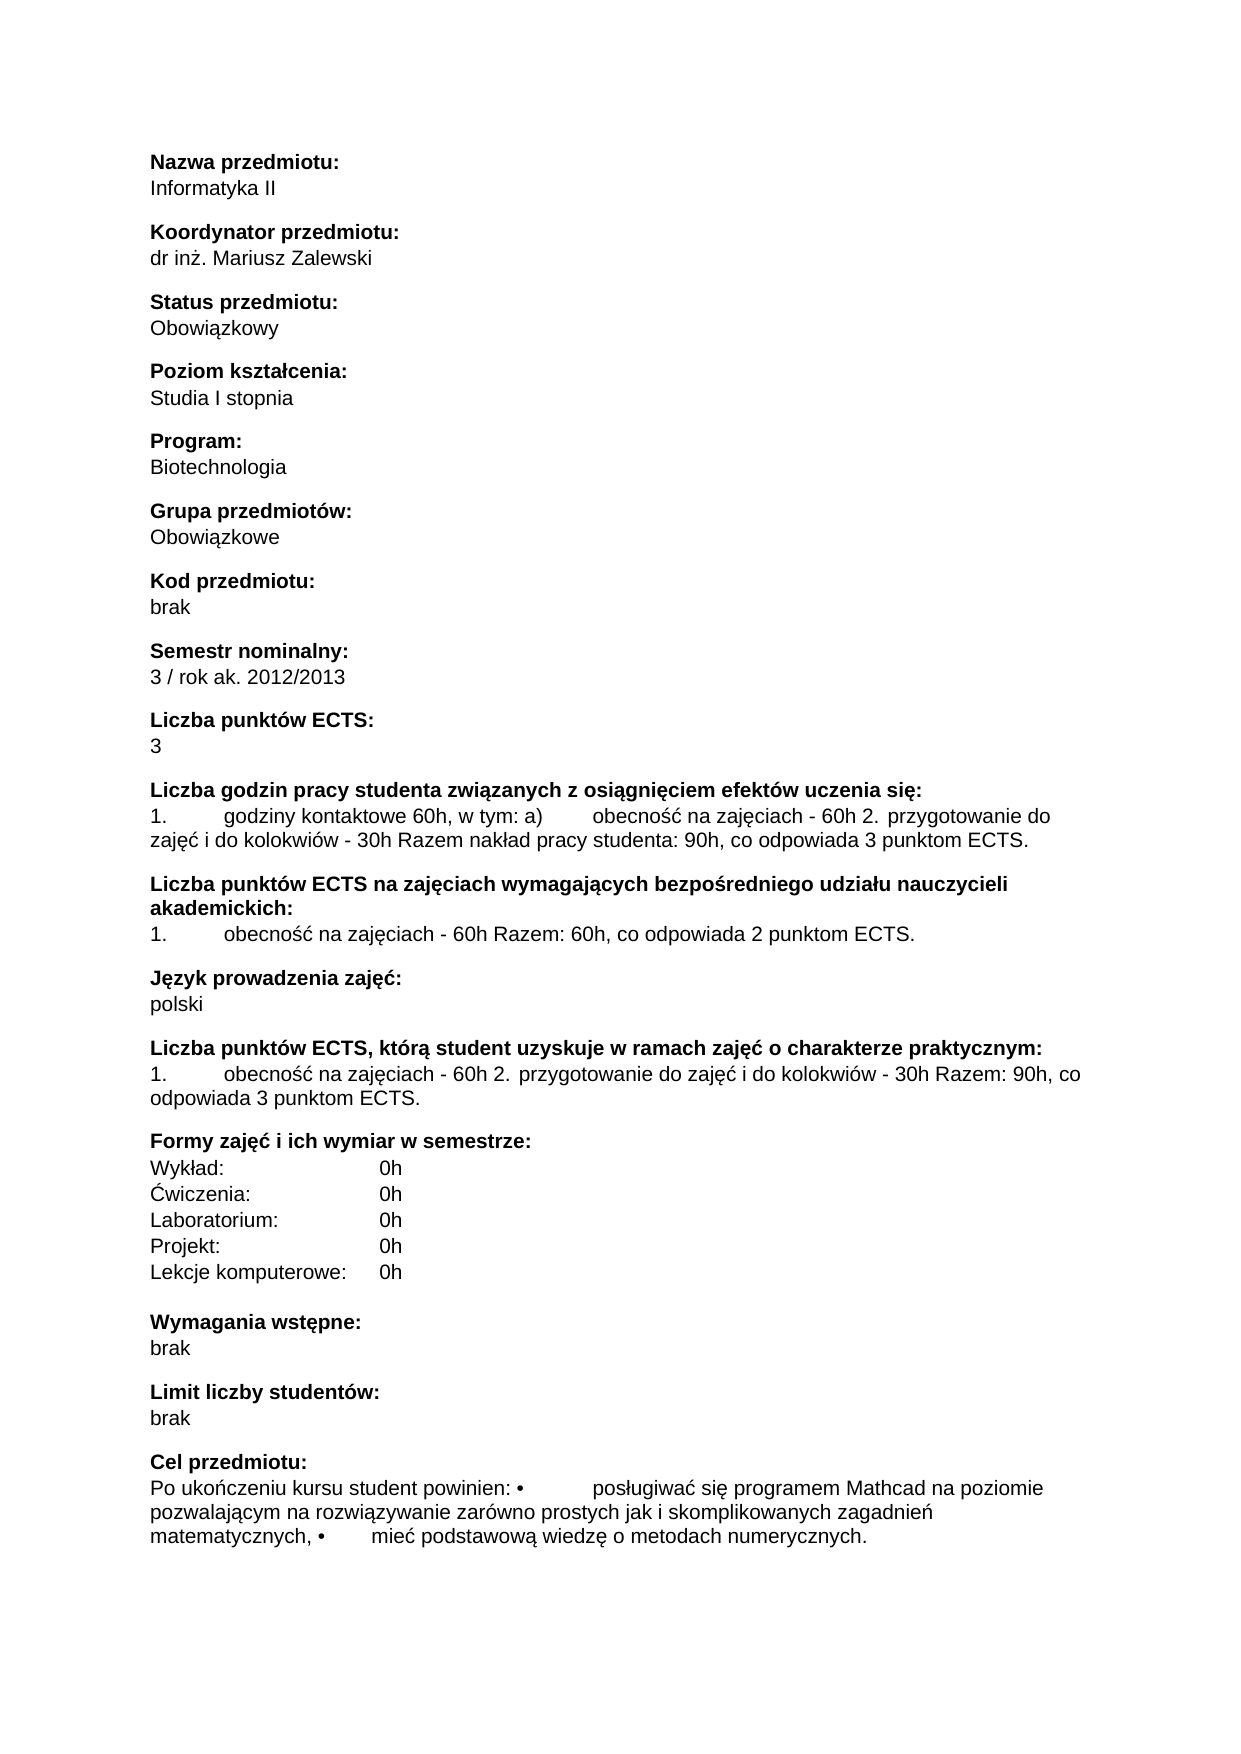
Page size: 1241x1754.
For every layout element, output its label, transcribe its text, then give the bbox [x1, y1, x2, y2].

text Formy zajęć i ich wymiar w semestrze: [150, 1129, 1090, 1153]
table_cell Laboratorium: [140, 1208, 367, 1232]
table_cell 0h [369, 1180, 597, 1206]
text Poziom kształcenia: [150, 359, 1090, 383]
text 1. obecność na zajęciach - 60h 2. przygotowanie do zajęć i do kolokwiów - 30h Razem: 90h, co odpowiada 3 punktom ECTS. [150, 1061, 1090, 1109]
text Wymagania wstępne: [150, 1310, 1090, 1334]
text Nazwa przedmiotu: [150, 150, 1090, 174]
text Liczba punktów ECTS na zajęciach wymagających bezpośredniego udziału nauczycieli akademickich: [150, 872, 1090, 920]
text Obowiązkowy [150, 316, 1090, 339]
table_cell Lekcje komputerowe: [140, 1260, 367, 1284]
text brak [150, 595, 1090, 619]
text Liczba punktów ECTS: [150, 708, 1090, 732]
text polski [150, 992, 1090, 1016]
text Liczba godzin pracy studenta związanych z osiągnięciem efektów uczenia się: [150, 778, 1090, 802]
text Biotechnologia [150, 455, 1090, 479]
text Semestr nominalny: [150, 638, 1090, 662]
text Program: [150, 429, 1090, 453]
text Koordynator przedmiotu: [150, 220, 1090, 244]
text Status przedmiotu: [150, 289, 1090, 313]
table_header 0h [369, 1156, 597, 1180]
text Obowiązkowe [150, 525, 1090, 549]
text 1. obecność na zajęciach - 60h Razem: 60h, co odpowiada 2 punktom ECTS. [150, 922, 1090, 946]
table_cell Ćwiczenia: [140, 1182, 367, 1206]
text dr inż. Mariusz Zalewski [150, 246, 1090, 270]
table_cell 0h [369, 1232, 597, 1258]
text Kod przedmiotu: [150, 569, 1090, 593]
text Język prowadzenia zajęć: [150, 966, 1090, 989]
text 3 / rok ak. 2012/2013 [150, 664, 1090, 688]
table_header Wykład: [140, 1156, 367, 1180]
text Cel przedmiotu: [150, 1449, 1090, 1473]
text brak [150, 1406, 1090, 1430]
text Liczba punktów ECTS, którą student uzyskuje w ramach zajęć o charakterze praktycznym: [150, 1035, 1090, 1059]
table_cell 0h [369, 1206, 597, 1232]
table_cell Projekt: [140, 1234, 367, 1258]
text Po ukończeniu kursu student powinien: • posługiwać się programem Mathcad na poziomie pozwalającym na rozwiązywanie zarówno prostych jak i skomplikowanych zagadnień matematycznych, • mieć podstawową wiedzę o metodach numerycznych. [150, 1476, 1090, 1547]
text Studia I stopnia [150, 385, 1090, 409]
text Limit liczby studentów: [150, 1380, 1090, 1404]
table_cell 0h [369, 1258, 597, 1284]
text 1. godziny kontaktowe 60h, w tym: a) obecność na zajęciach - 60h 2. przygotowanie do zajęć i do kolokwiów - 30h Razem nakład pracy studenta: 90h, co odpowiada 3 punktom ECTS. [150, 804, 1090, 852]
text Grupa przedmiotów: [150, 499, 1090, 523]
text 3 [150, 734, 1090, 758]
text brak [150, 1336, 1090, 1360]
text Informatyka II [150, 176, 1090, 200]
